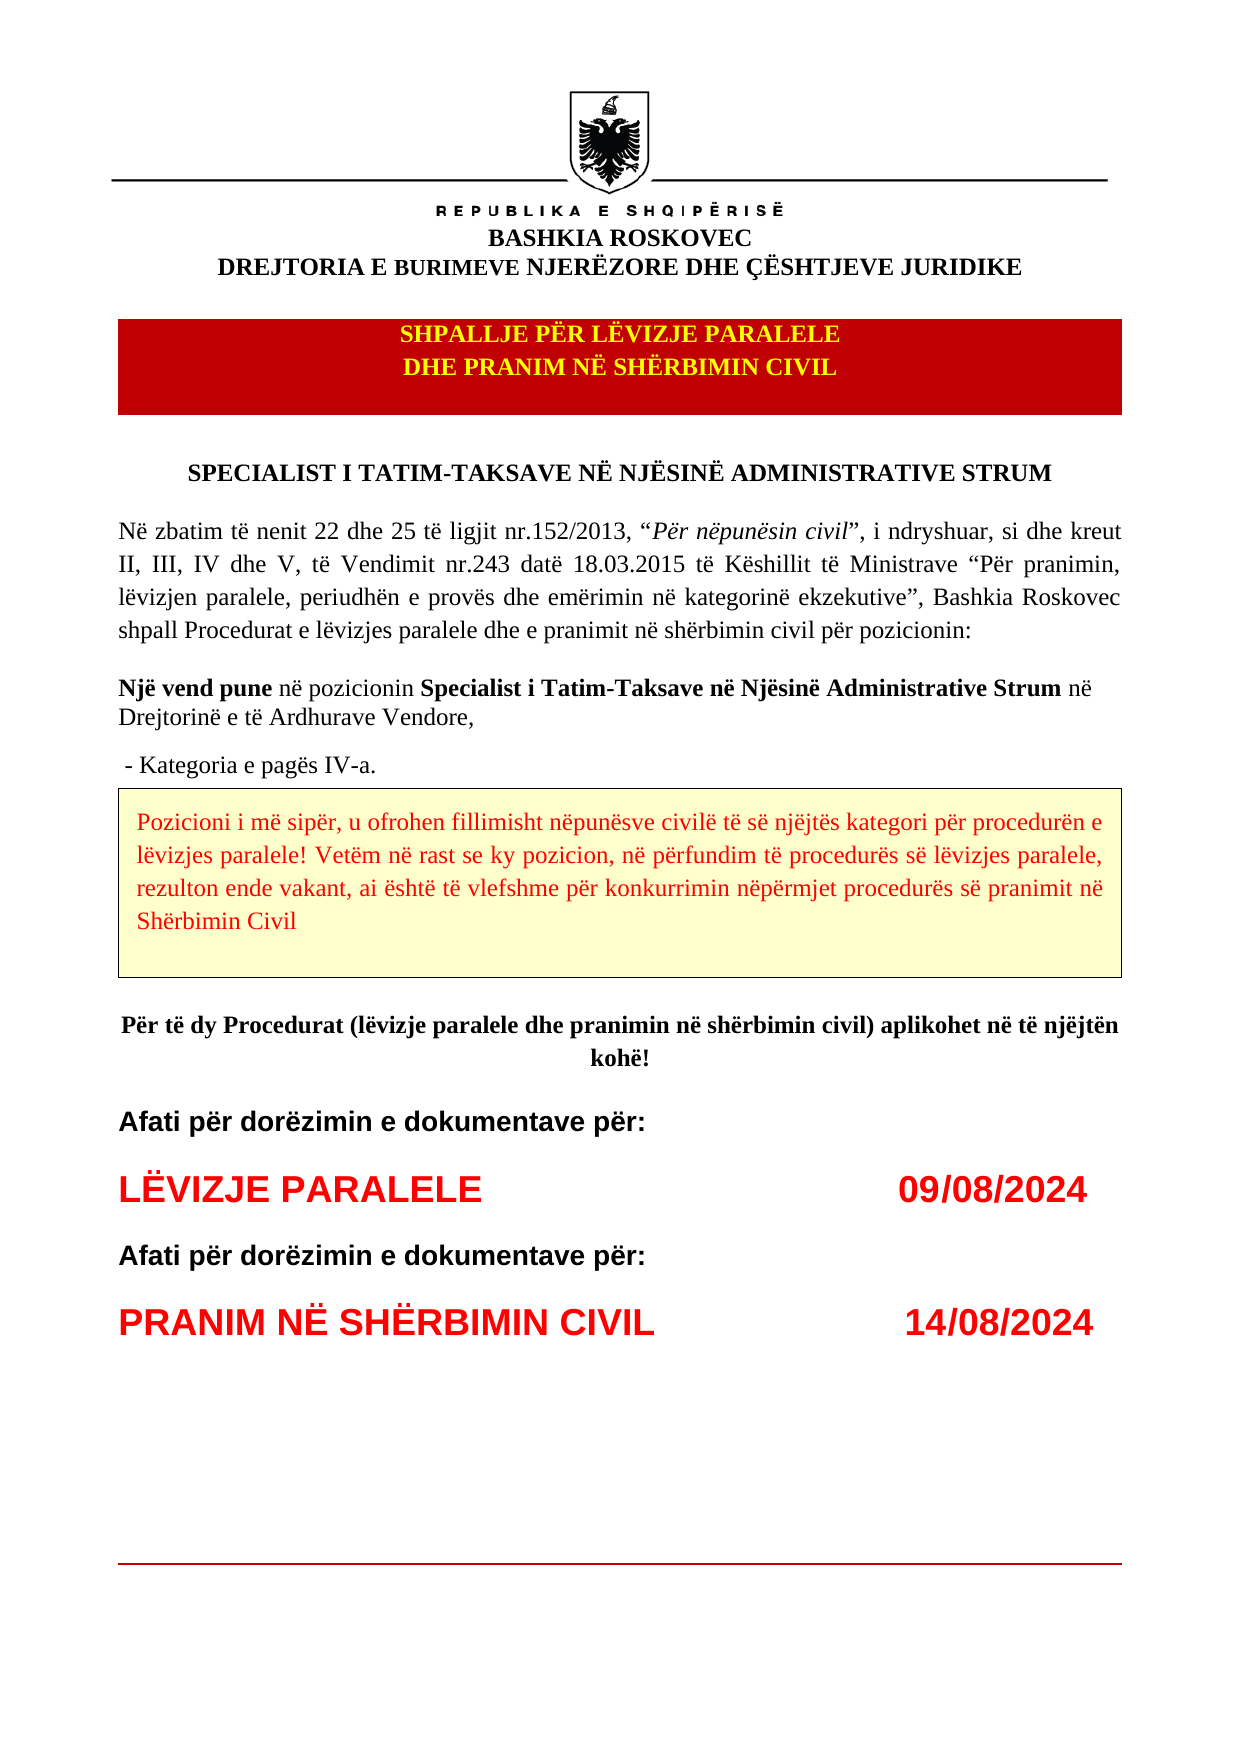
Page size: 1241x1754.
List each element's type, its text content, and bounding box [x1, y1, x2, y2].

text PRANIM NË SHËRBIMIN CIVIL 14/08/2024 [118, 1301, 1122, 1344]
text DHE PRANIM NË SHËRBIMIN CIVIL [118, 352, 1122, 412]
text LËVIZJE PARALELE 09/08/2024 [118, 1167, 1122, 1210]
text - Kategoria e pagës IV-a. [118, 750, 1122, 779]
text SPECIALIST I TATIM-TAKSAVE NË NJËSINË ADMINISTRATIVE STRUM [118, 458, 1122, 487]
text BASHKIA ROSKOVEC [118, 224, 1122, 252]
text Afati për dorëzimin e dokumentave për: [118, 1239, 1122, 1271]
table_header Pozicioni i më sipër, u ofrohen fillimisht nëpunësve civilë të së njëjtës kategori për procedurën e lëvizjes paralele! Vetëm në rast se ky pozicion, në përfundim të procedurës së lëvizjes paralele, rezulton ende vakant, ai është të vlefshme për konkurrimin nëpërmjet procedurës së pranimit në Shërbimin Civil [119, 789, 1121, 977]
text SHPALLJE PËR LËVIZJE PARALELE [118, 319, 1122, 348]
text Një vend pune në pozicionin Specialist i Tatim-Taksave në Njësinë Administrative Strum në Drejtorinë e të Ardhurave Vendore, [118, 673, 1122, 731]
picture [28, 43, 1190, 224]
text Për të dy Procedurat (lëvizje paralele dhe pranimin në shërbimin civil) aplikohet në të njëjtën kohë! [118, 1010, 1122, 1072]
text DREJTORIA E BURIMEVE NJERËZORE DHE ÇËSHTJEVE JURIDIKE [118, 252, 1122, 281]
text Afati për dorëzimin e dokumentave për: [118, 1105, 1122, 1138]
text Në zbatim të nenit 22 dhe 25 të ligjit nr.152/2013, “Për nëpunësin civil”, i ndryshuar, si dhe kreut II, III, IV dhe V, të Vendimit nr.243 datë 18.03.2015 të Këshillit të Ministrave “Për pranimin, lëvizjen paralele, periudhën e provës dhe emërimin në kategorinë ekzekutive”, Bashkia Roskovec shpall Procedurat e lëvizjes paralele dhe e pranimit në shërbimin civil për pozicionin: [118, 516, 1122, 644]
